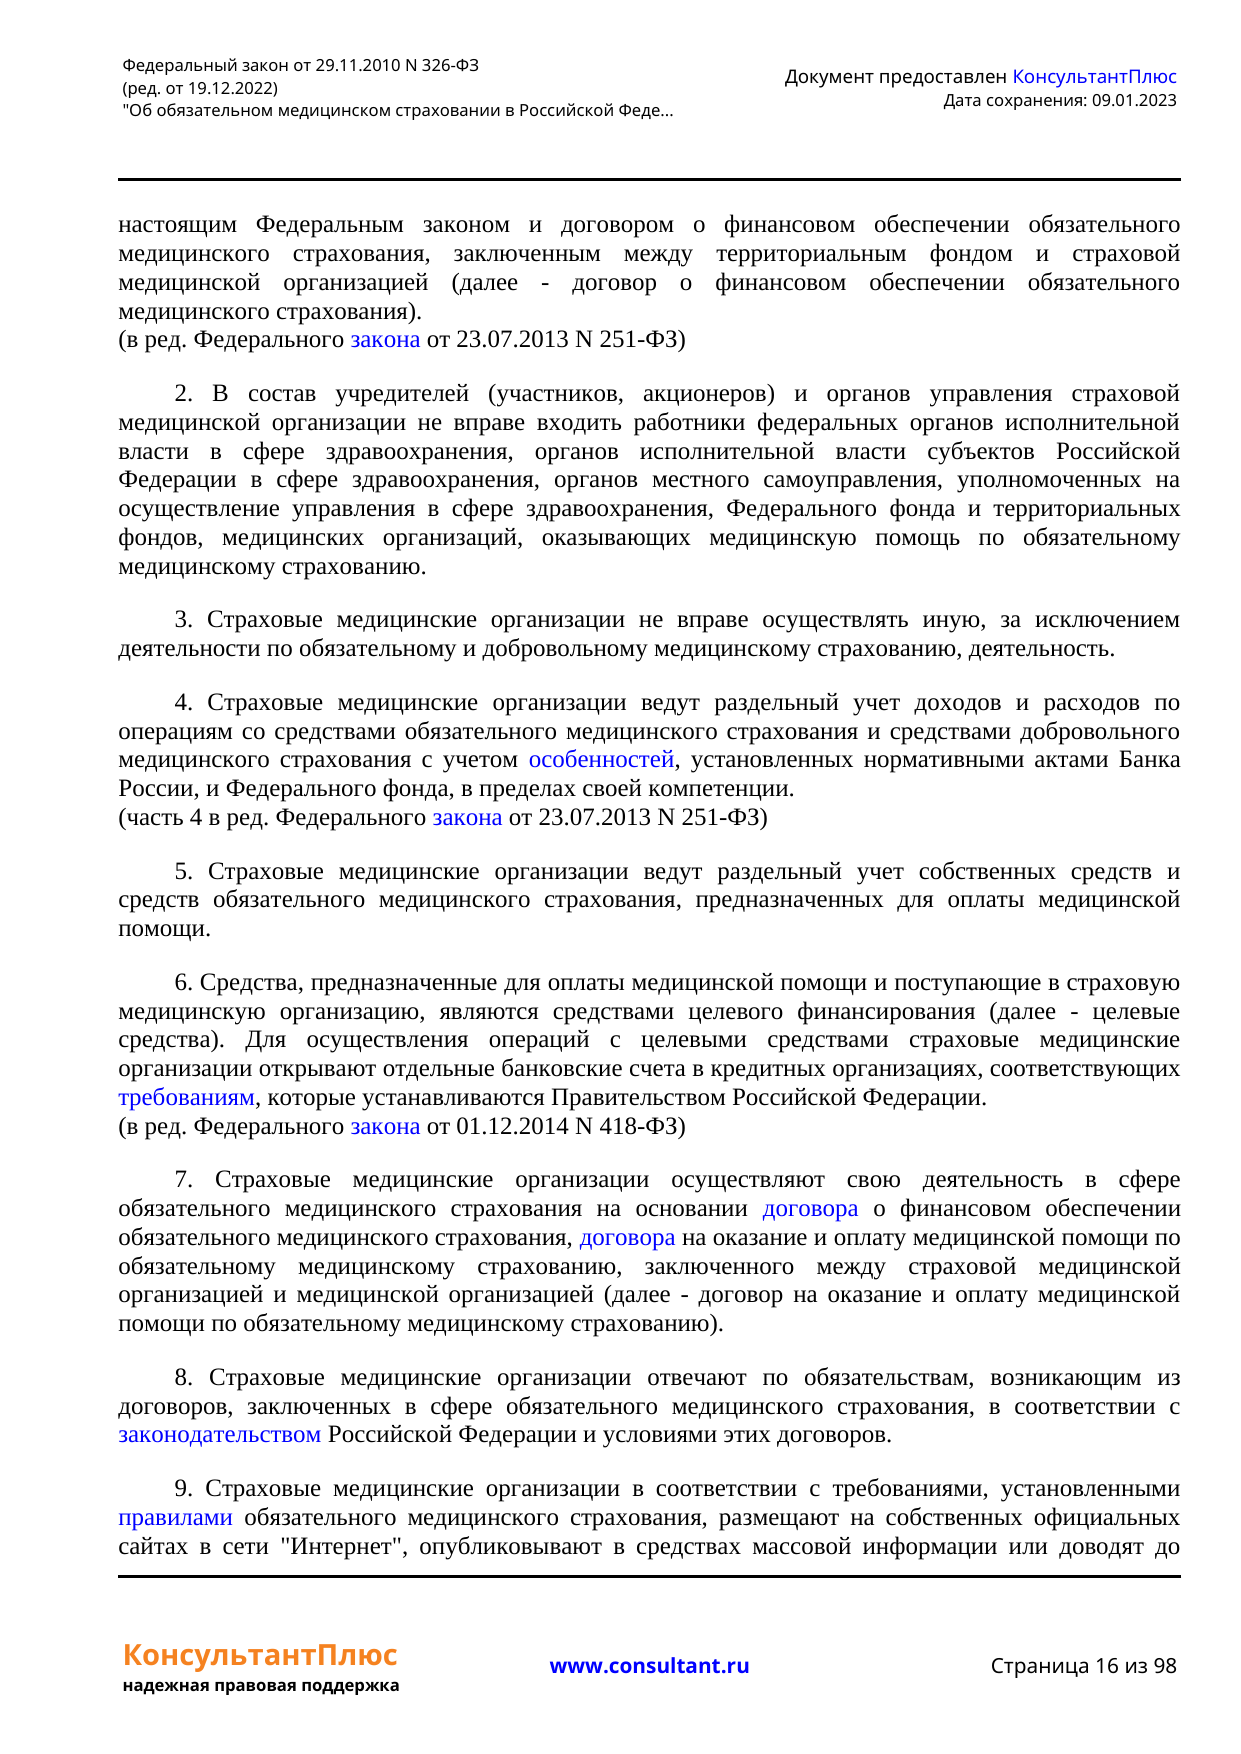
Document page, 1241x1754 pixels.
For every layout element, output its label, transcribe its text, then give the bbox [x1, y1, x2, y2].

text 3. Страховые медицинские организации не вправе осуществлять иную, за исключением деятельности по обязательному и добровольному медицинскому страхованию, деятельность. [118, 604, 1181, 662]
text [118, 209, 1181, 324]
text 6. Средства, предназначенные для оплаты медицинской помощи и поступающие в страховую медицинскую организацию, являются средствами целевого финансирования (далее - целевые средства). Для осуществления операций с целевыми средствами страховые медицинские организации открывают отдельные банковские счета в кредитных организациях, соответствующих требованиям, которые устанавливаются Правительством Российской Федерации. [118, 967, 1181, 1111]
text (в ред. Федерального закона от 23.07.2013 N 251-ФЗ) [118, 324, 1181, 353]
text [118, 1473, 1181, 1559]
text 2. В состав учредителей (участников, акционеров) и органов управления страховой медицинской организации не вправе входить работники федеральных органов исполнительной власти в сфере здравоохранения, органов исполнительной власти субъектов Российской Федерации в сфере здравоохранения, органов местного самоуправления, уполномоченных на осуществление управления в сфере здравоохранения, Федерального фонда и территориальных фондов, медицинских организаций, оказывающих медицинскую помощь по обязательному медицинскому страхованию. [118, 378, 1181, 579]
text 4. Страховые медицинские организации ведут раздельный учет доходов и расходов по операциям со средствами обязательного медицинского страхования и средствами добровольного медицинского страхования с учетом особенностей, установленных нормативными актами Банка России, и Федерального фонда, в пределах своей компетенции. [118, 687, 1181, 802]
text (часть 4 в ред. Федерального закона от 23.07.2013 N 251-ФЗ) [118, 802, 1181, 831]
text 5. Страховые медицинские организации ведут раздельный учет собственных средств и средств обязательного медицинского страхования, предназначенных для оплаты медицинской помощи. [118, 856, 1181, 942]
text 7. Страховые медицинские организации осуществляют свою деятельность в сфере обязательного медицинского страхования на основании договора о финансовом обеспечении обязательного медицинского страхования, договора на оказание и оплату медицинской помощи по обязательному медицинскому страхованию, заключенного между страховой медицинской организацией и медицинской организацией (далее - договор на оказание и оплату медицинской помощи по обязательному медицинскому страхованию). [118, 1164, 1181, 1337]
text (в ред. Федерального закона от 01.12.2014 N 418-ФЗ) [118, 1111, 1181, 1139]
text 8. Страховые медицинские организации отвечают по обязательствам, возникающим из договоров, заключенных в сфере обязательного медицинского страхования, в соответствии с законодательством Российской Федерации и условиями этих договоров. [118, 1362, 1181, 1448]
